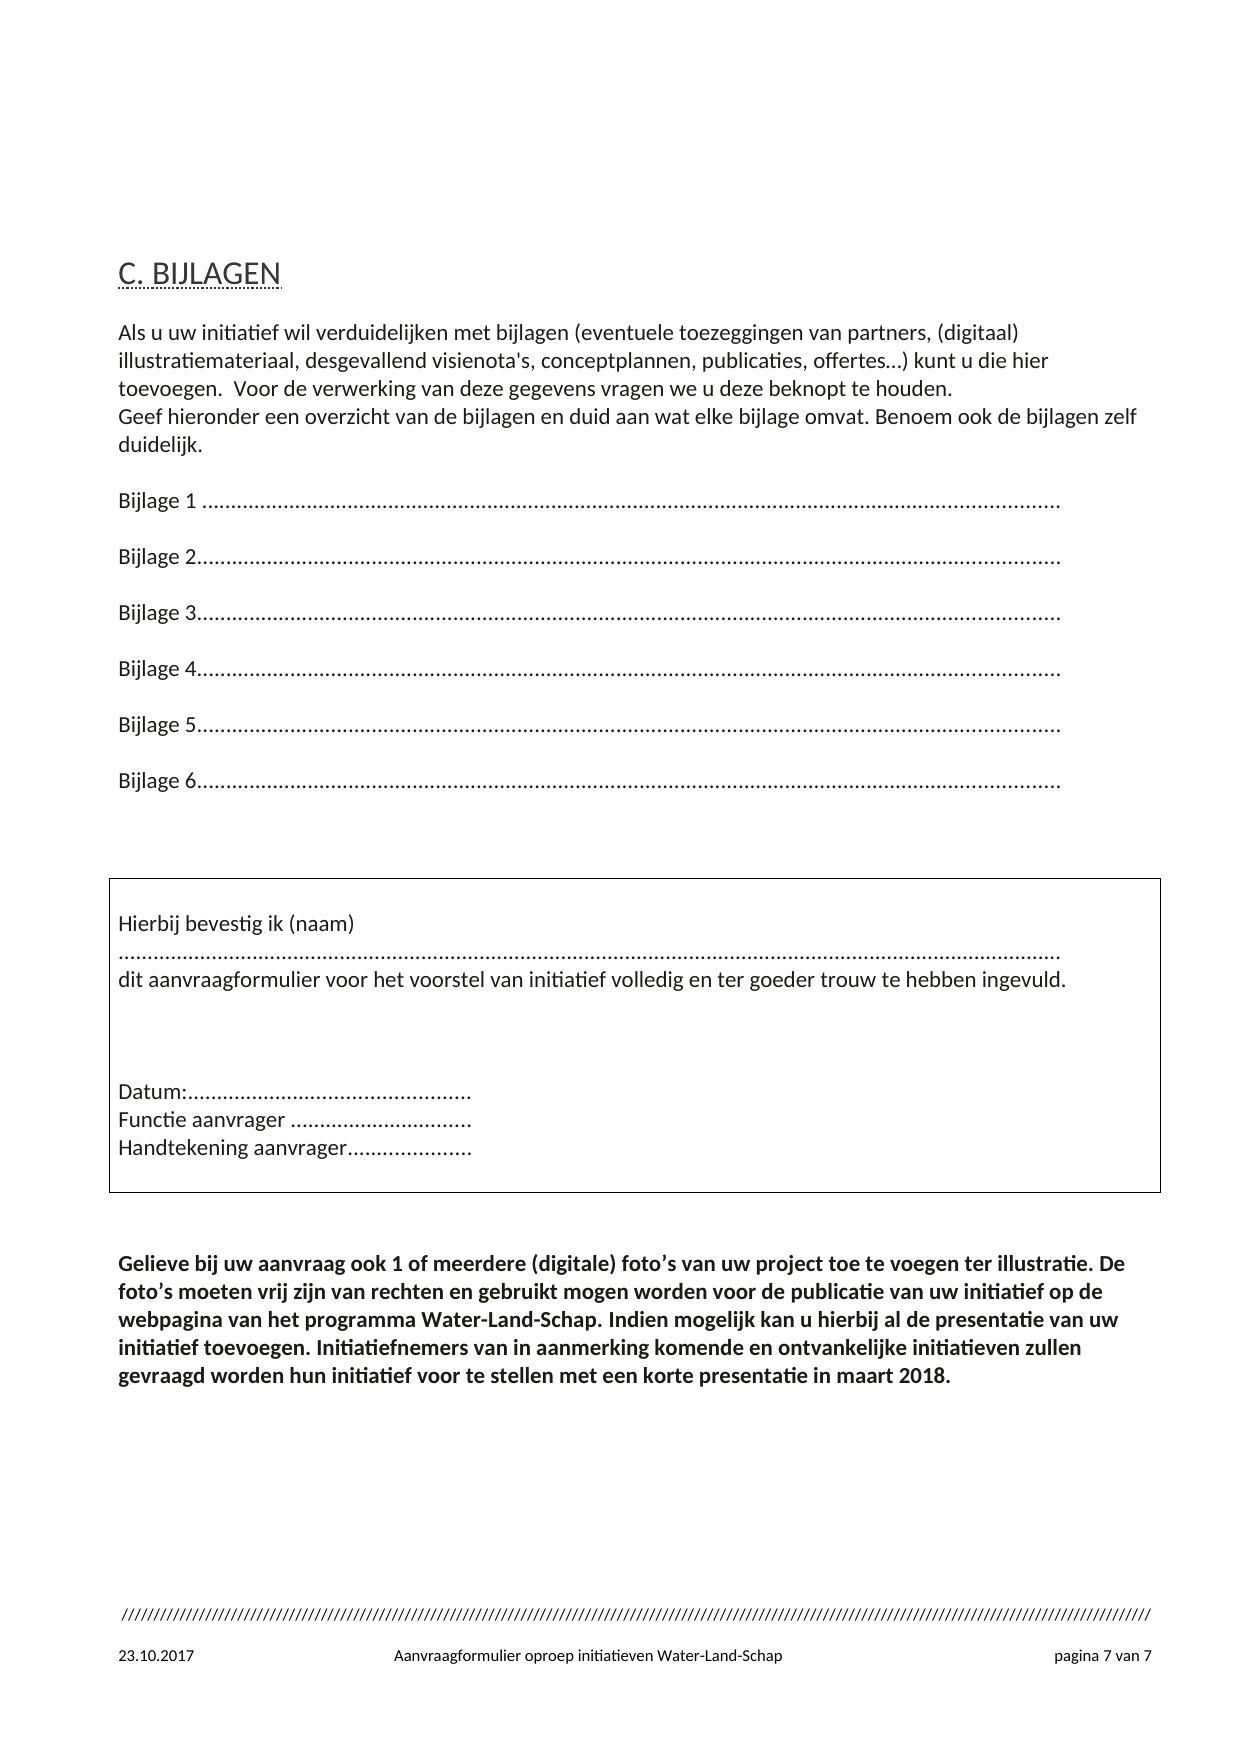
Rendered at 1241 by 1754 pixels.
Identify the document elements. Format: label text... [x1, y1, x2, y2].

text Bijlage 6 [118, 766, 1152, 794]
text Als u uw initiatief wil verduidelijken met bijlagen (eventuele toezeggingen van partners, (digitaal) illustratiemateriaal, desgevallend visienota's, conceptplannen, publicaties, offertes…) kunt u die hier toevoegen. Voor de verwerking van deze gegevens vragen we u deze beknopt te houden. [118, 318, 1152, 402]
subtitle C. Bijlagen [118, 251, 1152, 293]
text Gelieve bij uw aanvraag ook 1 of meerdere (digitale) foto’s van uw project toe te voegen ter illustratie. De foto’s moeten vrij zijn van rechten en gebruikt mogen worden voor de publicatie van uw initiatief op de webpagina van het programma Water-Land-Schap. Indien mogelijk kan u hierbij al de presentatie van uw initiatief toevoegen. Initiatiefnemers van in aanmerking komende en ontvankelijke initiatieven zullen gevraagd worden hun initiatief voor te stellen met een korte presentatie in maart 2018. [118, 1249, 1152, 1389]
text Bijlage 3 [118, 598, 1152, 626]
text Geef hieronder een overzicht van de bijlagen en duid aan wat elke bijlage omvat. Benoem ook de bijlagen zelf duidelijk. [118, 402, 1152, 458]
text Bijlage 4 [118, 654, 1152, 682]
text Bijlage 1 ...... [118, 486, 1152, 514]
text dit aanvraagformulier voor het voorstel van initiatief volledig en ter goeder trouw te hebben ingevuld. [118, 965, 1152, 993]
text Datum: [118, 1077, 1152, 1106]
text Hierbij bevestig ik (naam) [118, 909, 1152, 937]
text Handtekening aanvrager [118, 1133, 1152, 1162]
text Bijlage 2 [118, 542, 1152, 570]
text Bijlage 5 [118, 710, 1152, 738]
text Functie aanvrager [118, 1106, 1152, 1133]
